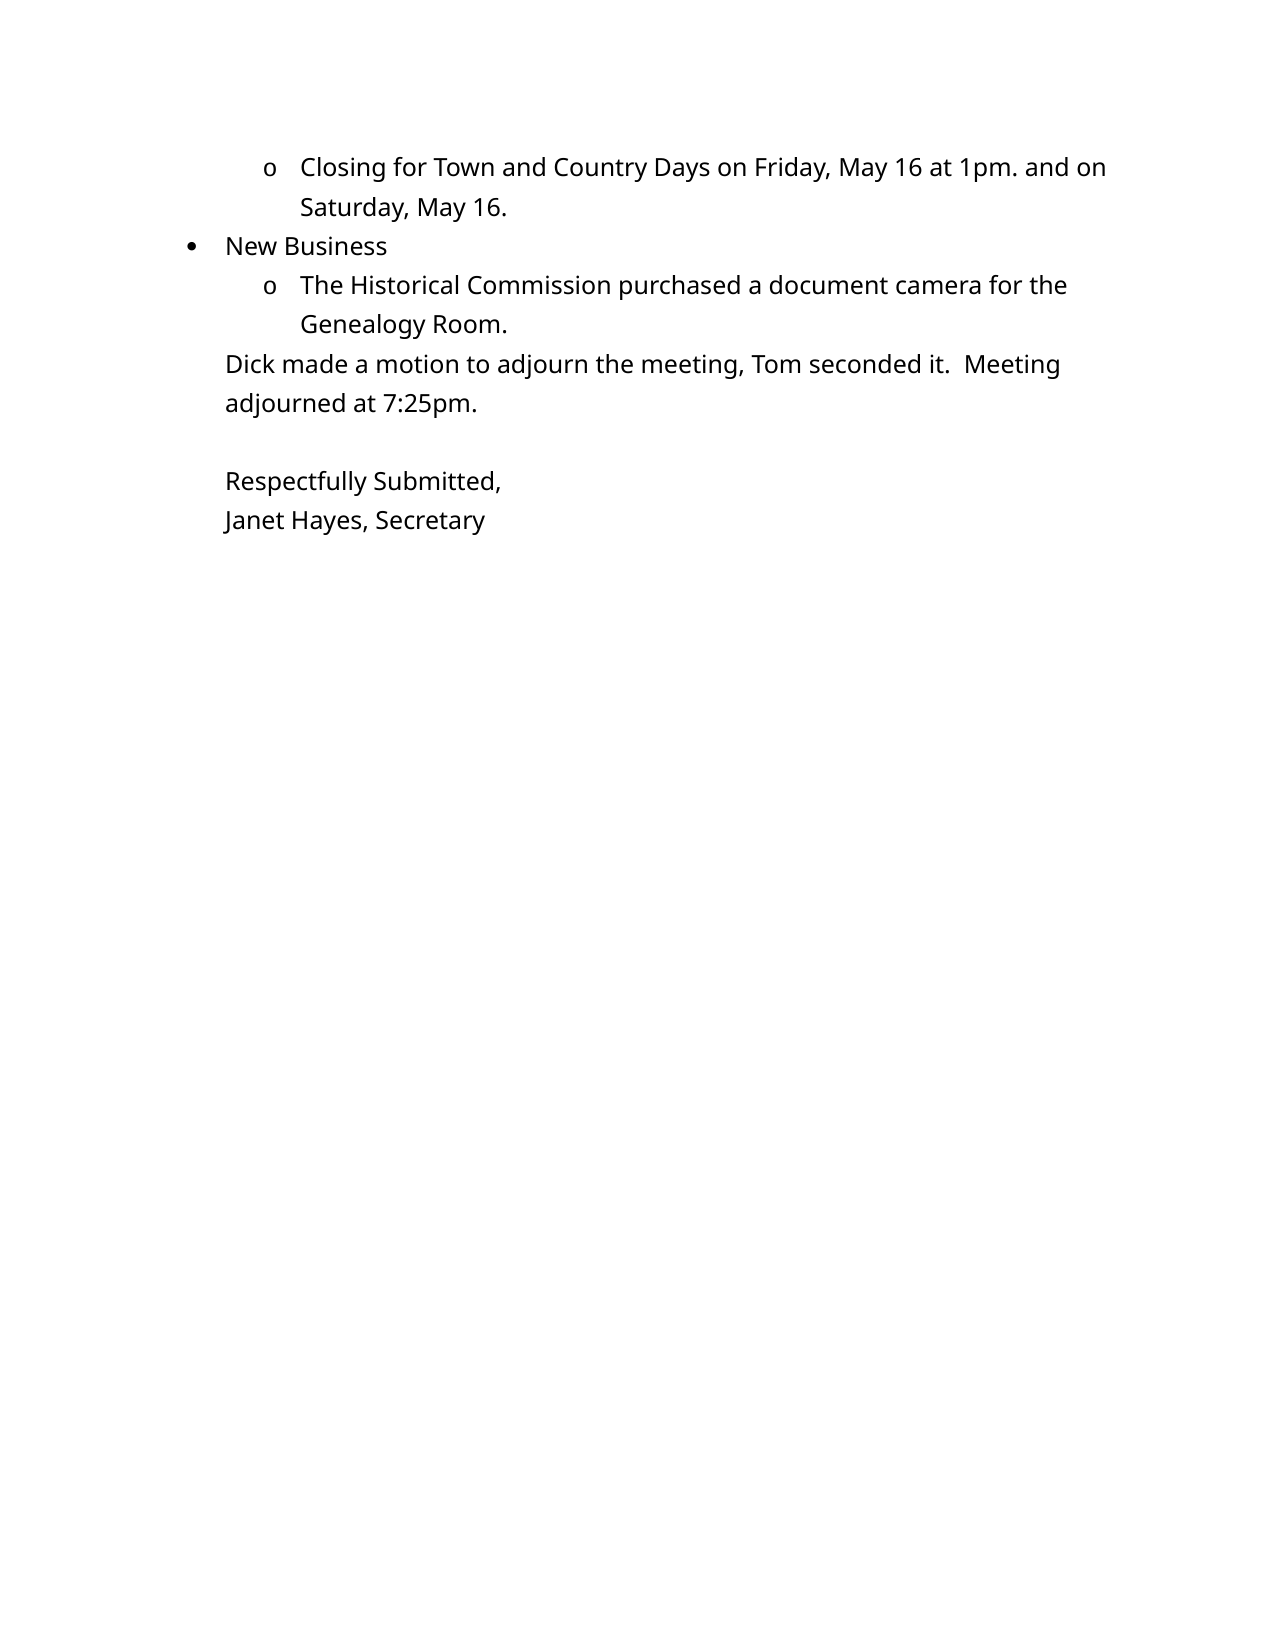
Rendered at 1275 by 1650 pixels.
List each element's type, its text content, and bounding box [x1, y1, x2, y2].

list Dick made a motion to adjourn the meeting, Tom seconded it. Meeting adjourned at 7:25pm. [225, 346, 1125, 419]
list New Business [187, 228, 1125, 263]
list Janet Hayes, Secretary [225, 503, 1125, 537]
list Respectfully Submitted, [225, 464, 1125, 498]
list The Historical Commission purchased a document camera for the Genealogy Room. [262, 268, 1125, 341]
list Closing for Town and Country Days on Friday, May 16 at 1pm. and on Saturday, May 16. [262, 150, 1125, 223]
